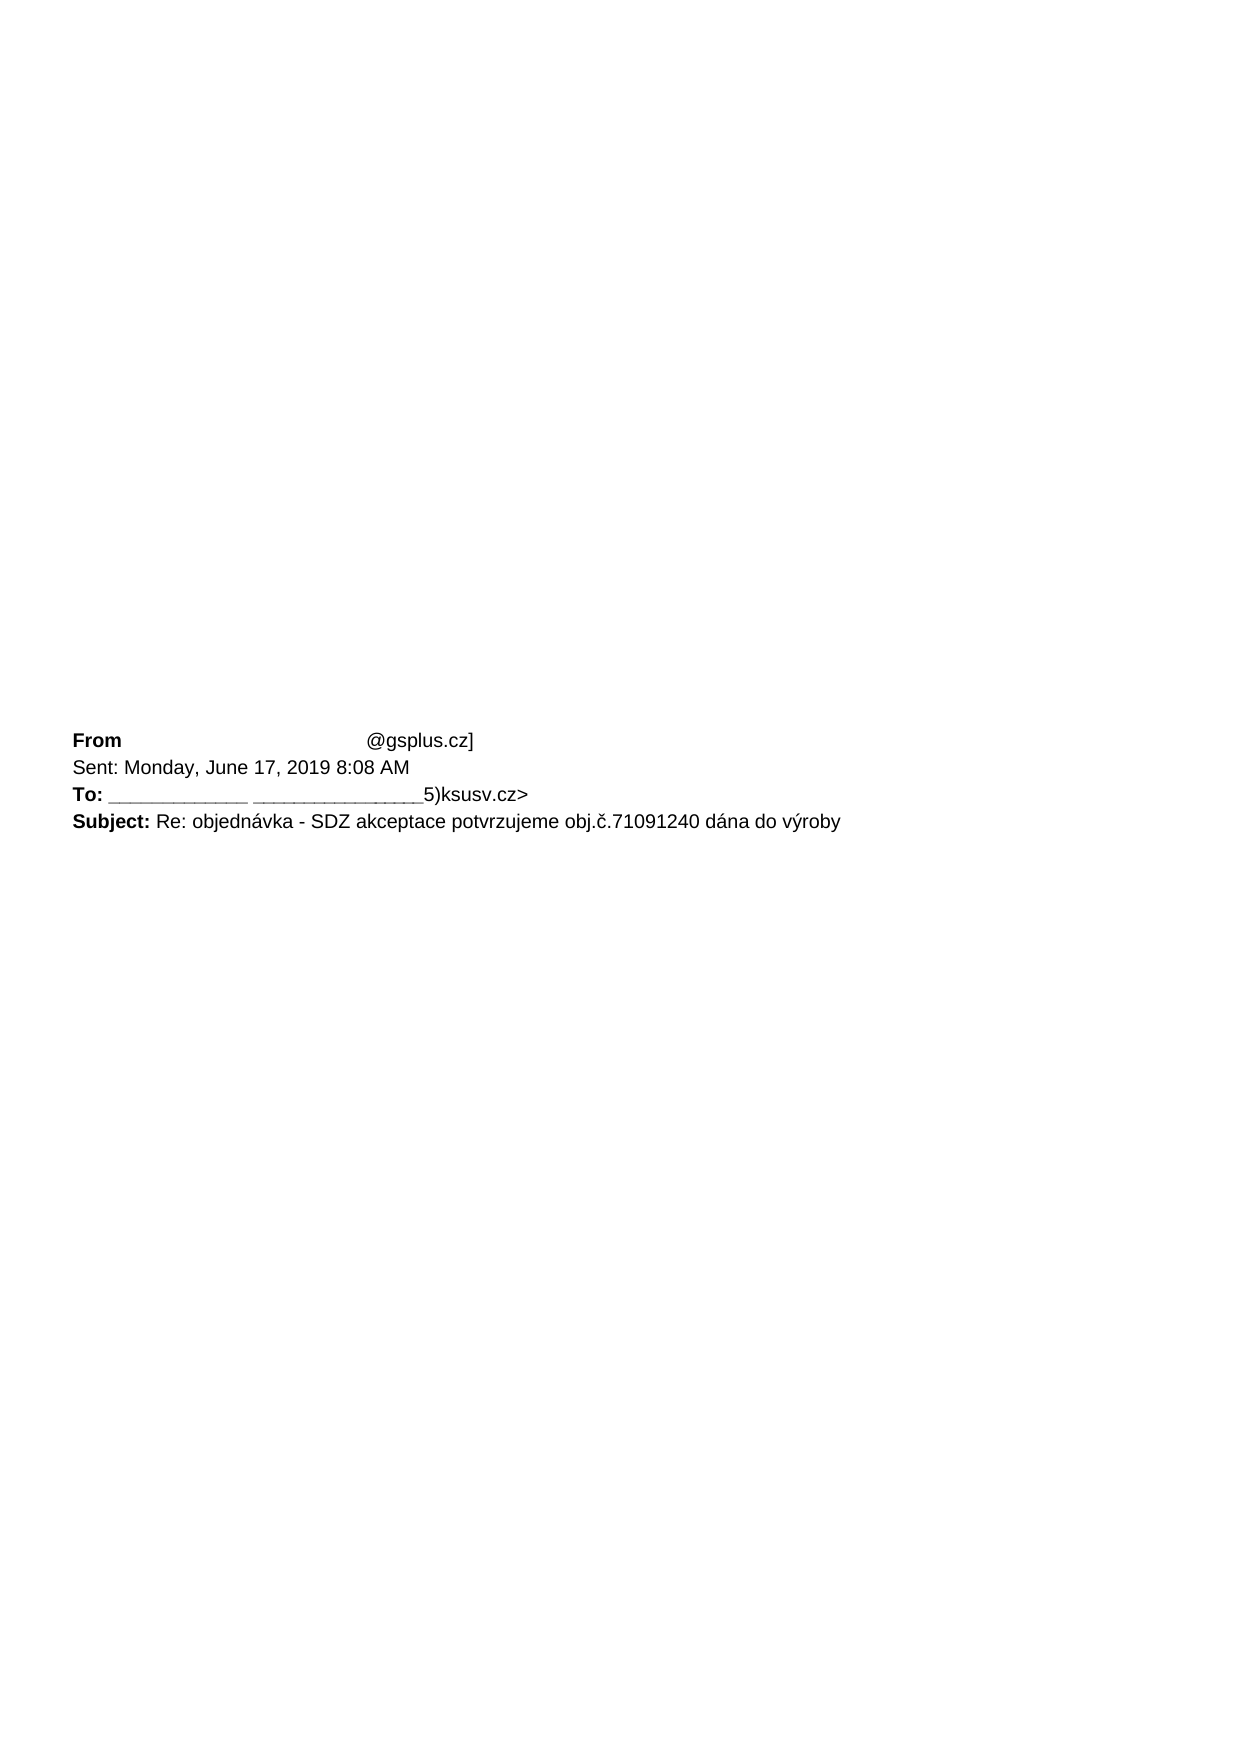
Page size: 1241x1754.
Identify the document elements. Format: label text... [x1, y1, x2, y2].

text From @gsplus.cz] [72, 729, 1138, 752]
text Subject: Re: objednávka - SDZ akceptace potvrzujeme obj.č.71091240 dána do výroby [72, 809, 1138, 832]
text To: 5)ksusv.cz> [72, 783, 1138, 805]
text Sent: Monday, June 17, 2019 8:08 AM [72, 756, 1138, 778]
